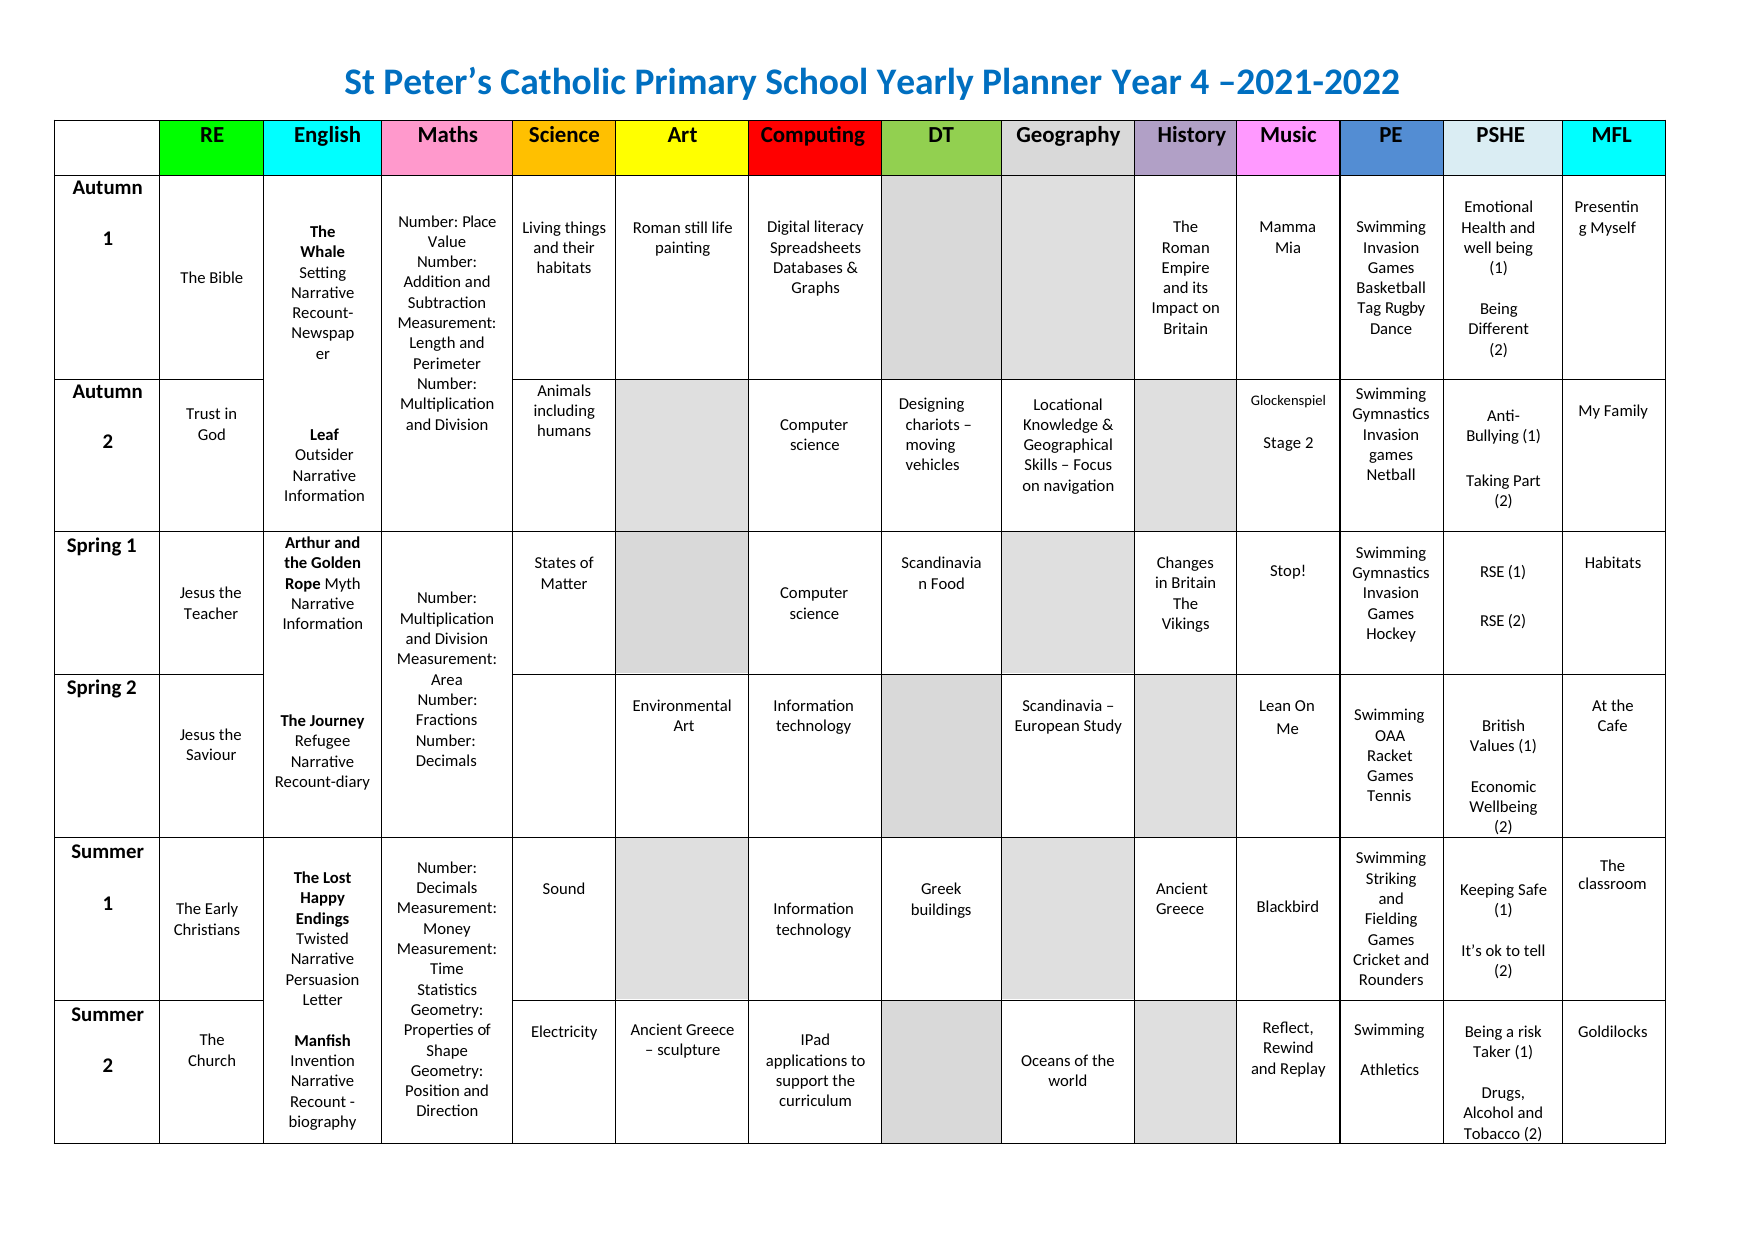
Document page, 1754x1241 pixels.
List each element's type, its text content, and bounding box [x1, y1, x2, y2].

table_cell Reflect, Rewind and Replay [1237, 1001, 1339, 1143]
table_cell Lean On Me [1237, 675, 1339, 837]
table_cell [882, 675, 1001, 837]
table_cell Number: Multiplication and Division Measurement: Area Number: Fractions Number: Decimals [382, 532, 512, 837]
table_cell Digital literacy Spreadsheets Databases & Graphs [749, 176, 881, 379]
table_cell Swimming Gymnastics Invasion Games Hockey [1341, 532, 1443, 673]
table_cell Number: Decimals Measurement: Money Measurement: Time Statistics Geometry: Properties of Shape Geometry: Position and Direction [382, 838, 512, 1143]
table_cell [616, 838, 748, 999]
table_cell Living things and their habitats [513, 176, 615, 379]
table_cell Anti- Bullying (1) Taking Part (2) [1444, 380, 1562, 531]
table_header Computing [749, 121, 881, 175]
table_header Maths [382, 121, 512, 175]
table_cell Oceans of the world [1002, 1001, 1134, 1143]
table_header RE [160, 121, 263, 175]
table_cell The Bible [160, 176, 263, 379]
table_cell Blackbird [1237, 838, 1339, 999]
table_cell Designing chariots – moving vehicles [882, 380, 1001, 531]
table_cell Summer 2 [55, 1001, 159, 1143]
table_cell [1002, 176, 1134, 379]
table_cell Scandinavian Food [882, 532, 1001, 673]
table_cell The Church [160, 1001, 263, 1143]
table_cell Jesus the Saviour [160, 675, 263, 837]
table_header PSHE [1444, 121, 1562, 175]
table_cell The Whale Setting Narrative Recount- Newspaper Leaf Outsider Narrative Information [264, 176, 381, 531]
table_cell Electricity [513, 1001, 615, 1143]
table_cell States of Matter [513, 532, 615, 673]
table_cell [616, 532, 748, 673]
table_cell Computer science [749, 532, 881, 673]
table_cell Being a risk Taker (1) Drugs, Alcohol and Tobacco (2) [1444, 1001, 1562, 1143]
table_cell [1002, 532, 1134, 673]
text St Peter’s Catholic Primary School Yearly Planner Year 4 –2021-2022 [42, 58, 1427, 104]
table_cell Swimming Striking and Fielding Games Cricket and Rounders [1341, 838, 1443, 999]
table_header DT [882, 121, 1001, 175]
table_cell Information technology [749, 675, 881, 837]
table_cell Scandinavia – European Study [1002, 675, 1134, 837]
table_cell Habitats [1563, 532, 1665, 673]
table_header Art [616, 121, 748, 175]
table_cell [1135, 675, 1236, 837]
table_cell Jesus the Teacher [160, 532, 263, 673]
table_cell The classroom [1563, 838, 1665, 999]
table_header History [1135, 121, 1236, 175]
table_cell My Family [1563, 380, 1665, 531]
table_cell Autumn 1 [55, 176, 159, 379]
table_header Science [513, 121, 615, 175]
table_header [55, 121, 159, 175]
table_cell Arthur and the Golden Rope Myth Narrative Information The Journey Refugee Narrative Recount-diary [264, 532, 381, 837]
table_header Music [1237, 121, 1339, 175]
table_cell Stop! [1237, 532, 1339, 673]
table_cell [882, 1001, 1001, 1143]
table_cell Roman still life painting [616, 176, 748, 379]
table_cell [513, 675, 615, 837]
table_cell Greek buildings [882, 838, 1001, 999]
table_cell The Roman Empire and its Impact on Britain [1135, 176, 1236, 379]
table_cell Mamma Mia [1237, 176, 1339, 379]
table_cell Swimming OAA Racket Games Tennis [1341, 675, 1443, 837]
table_cell Changes in Britain The Vikings [1135, 532, 1236, 673]
table_cell Goldilocks [1563, 1001, 1665, 1143]
table_header PE [1341, 121, 1443, 175]
table_cell [616, 380, 748, 531]
table_cell Summer 1 [55, 838, 159, 999]
table_cell Locational Knowledge & Geographical Skills – Focus on navigation [1002, 380, 1134, 531]
table_cell Autumn 2 [55, 380, 159, 531]
table_cell Glockenspiel Stage 2 [1237, 380, 1339, 531]
table_cell Ancient Greece – sculpture [616, 1001, 748, 1143]
table_cell Swimming Gymnastics Invasion games Netball [1341, 380, 1443, 531]
table_cell British Values (1) Economic Wellbeing (2) [1444, 675, 1562, 837]
table_cell The Lost Happy Endings Twisted Narrative Persuasion Letter Manfish Invention Narrative Recount - biography [264, 838, 381, 1143]
table_cell Information technology [749, 838, 881, 999]
table_header MFL [1563, 121, 1665, 175]
table_cell Number: Place Value Number: Addition and Subtraction Measurement: Length and Perimeter Number: Multiplication and Division [382, 176, 512, 531]
table_cell Swimming Invasion Games Basketball Tag Rugby Dance [1341, 176, 1443, 379]
table_cell [1135, 380, 1236, 531]
table_cell Emotional Health and well being (1) Being Different (2) [1444, 176, 1562, 379]
table_cell Swimming Athletics [1341, 1001, 1443, 1143]
table_cell RSE (1) RSE (2) [1444, 532, 1562, 673]
table_header Geography [1002, 121, 1134, 175]
table_cell The Early Christians [160, 838, 263, 999]
table_cell IPad applications to support the curriculum [749, 1001, 881, 1143]
table_cell Spring 1 [55, 532, 159, 673]
table_cell Sound [513, 838, 615, 999]
table_cell [882, 176, 1001, 379]
table_cell [1135, 1001, 1236, 1143]
table_header English [264, 121, 381, 175]
table_cell Presenting Myself [1563, 176, 1665, 379]
table_cell Computer science [749, 380, 881, 531]
table_cell [1002, 838, 1134, 999]
table_cell Ancient Greece [1135, 838, 1236, 999]
table_cell Animals including humans [513, 380, 615, 531]
table_cell Environmental Art [616, 675, 748, 837]
table_cell Keeping Safe (1) It’s ok to tell (2) [1444, 838, 1562, 999]
table_cell Spring 2 [55, 675, 159, 837]
table_cell At the Cafe [1563, 675, 1665, 837]
table_cell Trust in God [160, 380, 263, 531]
